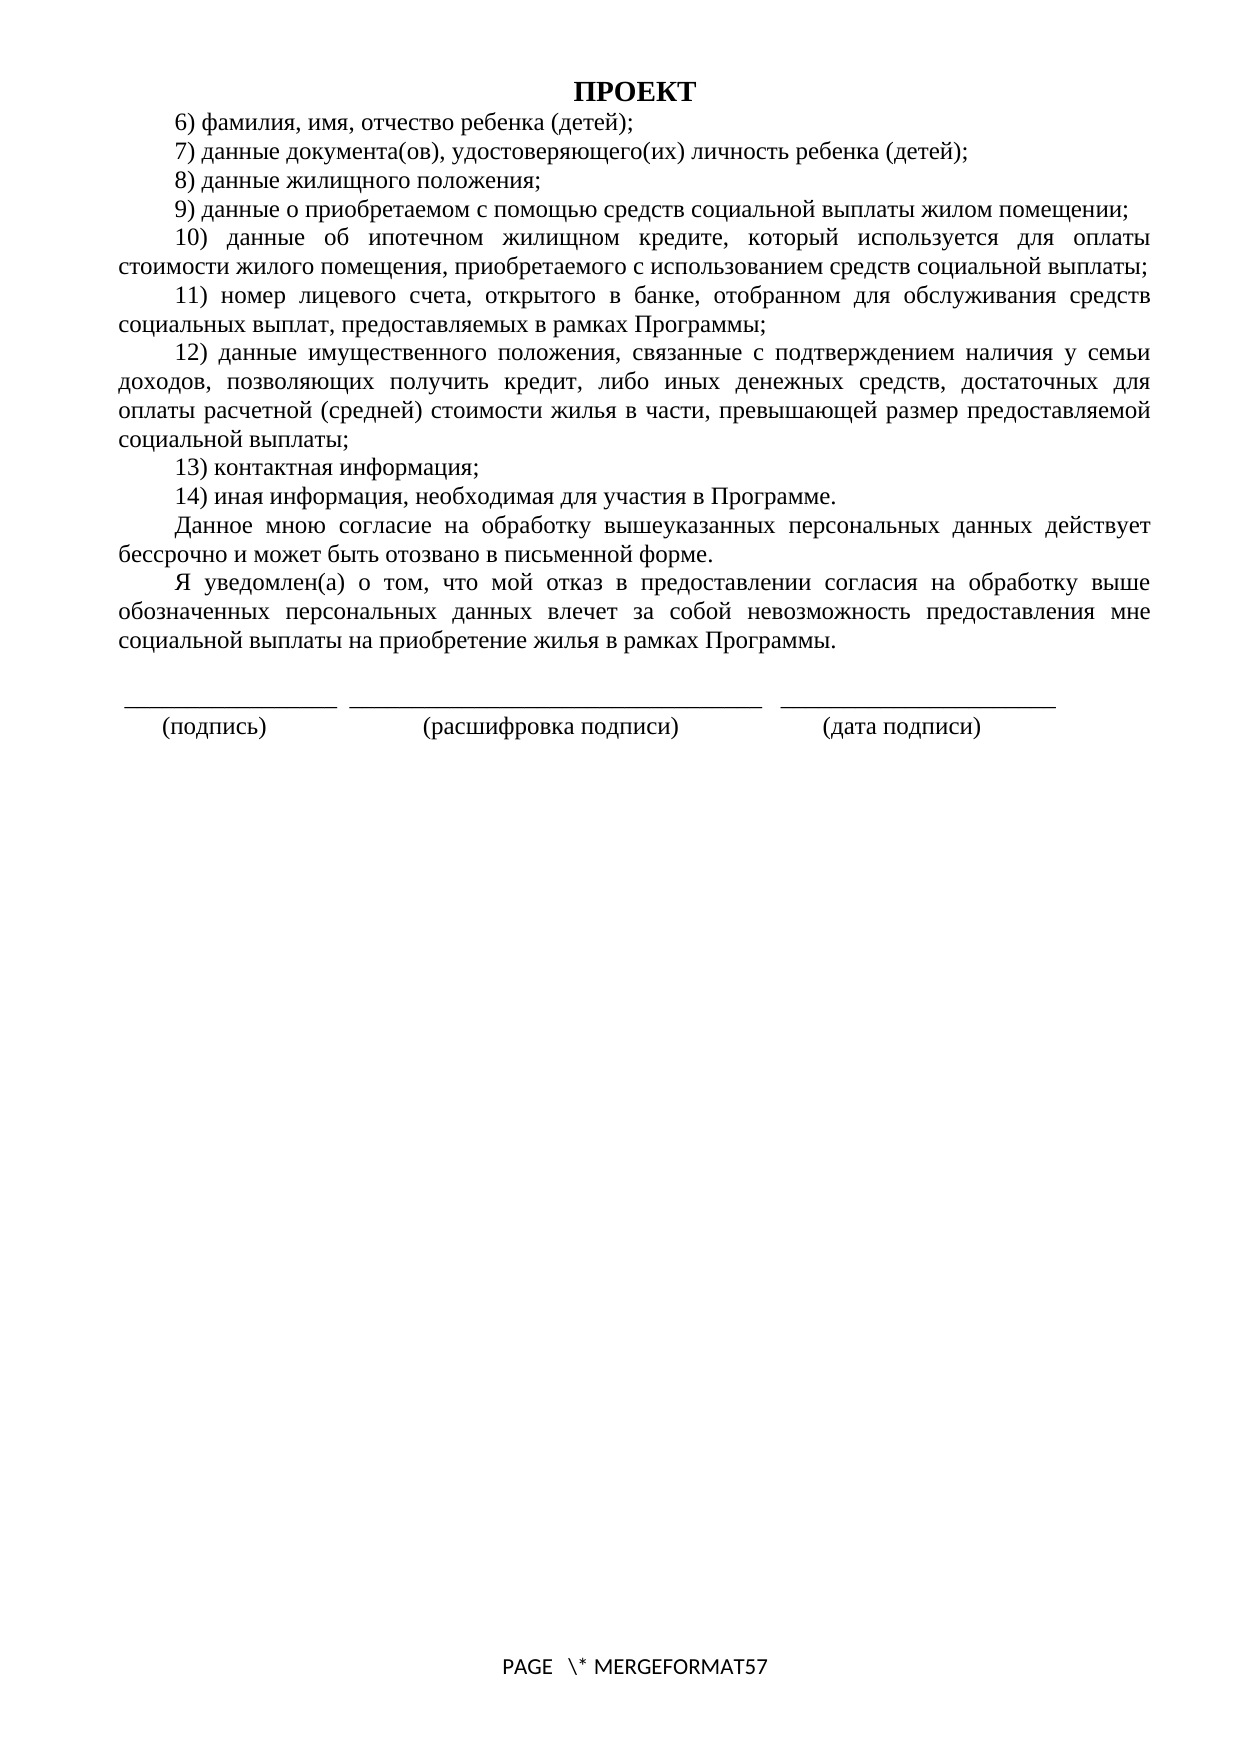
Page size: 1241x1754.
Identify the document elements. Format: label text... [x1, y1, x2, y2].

text 6) фамилия, имя, отчество ребенка (детей); [118, 107, 1152, 136]
text 13) контактная информация; [118, 452, 1152, 481]
text 12) данные имущественного положения, связанные с подтверждением наличия у семьи доходов, позволяющих получить кредит, либо иных денежных средств, достаточных для оплаты расчетной (средней) стоимости жилья в части, превышающей размер предоставляемой социальной выплаты; [118, 337, 1152, 452]
text Я уведомлен(а) о том, что мой отказ в предоставлении согласия на обработку выше обозначенных персональных данных влечет за собой невозможность предоставления мне социальной выплаты на приобретение жилья в рамках Программы. [118, 567, 1152, 654]
text 10) данные об ипотечном жилищном кредите, который используется для оплаты стоимости жилого помещения, приобретаемого с использованием средств социальной выплаты; [118, 222, 1152, 280]
text (подпись) (расшифровка подписи) (дата подписи) [118, 711, 1152, 740]
text 11) номер лицевого счета, открытого в банке, отобранном для обслуживания средств социальных выплат, предоставляемых в рамках Программы; [118, 280, 1152, 337]
text 14) иная информация, необходимая для участия в Программе. [118, 481, 1152, 510]
text _________________ _________________________________ ______________________ [118, 682, 1152, 711]
text 8) данные жилищного положения; [118, 165, 1152, 194]
text 7) данные документа(ов), удостоверяющего(их) личность ребенка (детей); [118, 136, 1152, 165]
text Данное мною согласие на обработку вышеуказанных персональных данных действует бессрочно и может быть отозвано в письменной форме. [118, 510, 1152, 567]
text 9) данные о приобретаемом с помощью средств социальной выплаты жилом помещении; [118, 194, 1152, 222]
